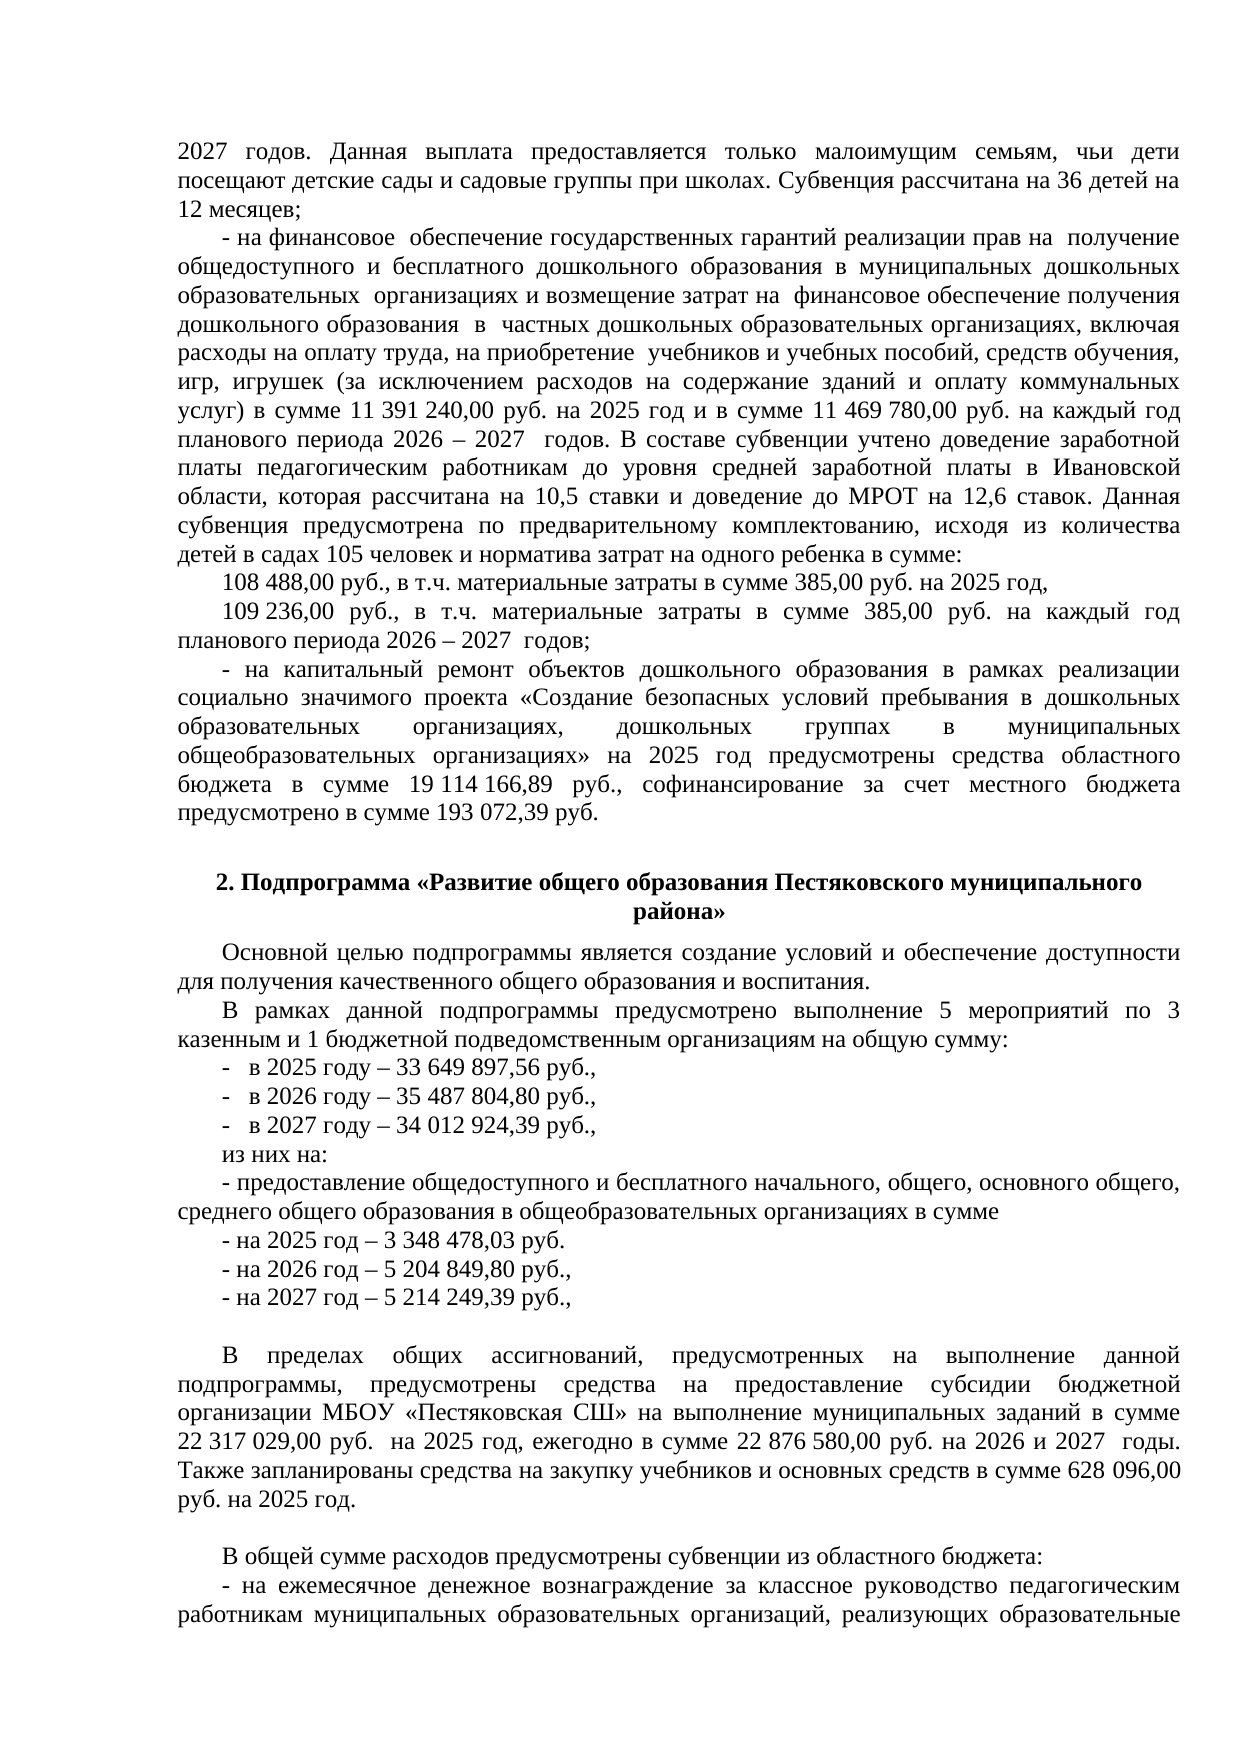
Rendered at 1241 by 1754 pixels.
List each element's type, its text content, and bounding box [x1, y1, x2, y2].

text 109 236,00 руб., в т.ч. материальные затраты в сумме 385,00 руб. на каждый год планового периода 2026 – 2027 годов; [177, 596, 1181, 654]
text Основной целью подпрограммы является создание условий и обеспечение доступности для получения качественного общего образования и воспитания. [177, 937, 1181, 995]
text В общей сумме расходов предусмотрены субвенции из областного бюджета: [177, 1541, 1181, 1570]
text из них на: [177, 1139, 1181, 1167]
text - на капитальный ремонт объектов дошкольного образования в рамках реализации социально значимого проекта «Создание безопасных условий пребывания в дошкольных образовательных организациях, дошкольных группах в муниципальных общеобразовательных организациях» на 2025 год предусмотрены средства областного бюджета в сумме 19 114 166,89 руб., софинансирование за счет местного бюджета предусмотрено в сумме 193 072,39 руб. [177, 654, 1181, 826]
text - предоставление общедоступного и бесплатного начального, общего, основного общего, среднего общего образования в общеобразовательных организациях в сумме [177, 1167, 1181, 1225]
text - в 2026 году – 35 487 804,80 руб., [177, 1081, 1181, 1110]
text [177, 136, 1181, 222]
text 2. Подпрограмма «Развитие общего образования Пестяковского муниципального района» [177, 867, 1181, 925]
text - на финансовое обеспечение государственных гарантий реализации прав на получение общедоступного и бесплатного дошкольного образования в муниципальных дошкольных образовательных организациях и возмещение затрат на финансовое обеспечение получения дошкольного образования в частных дошкольных образовательных организациях, включая расходы на оплату труда, на приобретение учебников и учебных пособий, средств обучения, игр, игрушек (за исключением расходов на содержание зданий и оплату коммунальных услуг) в сумме 11 391 240,00 руб. на 2025 год и в сумме 11 469 780,00 руб. на каждый год планового периода 2026 – 2027 годов. В составе субвенции учтено доведение заработной платы педагогическим работникам до уровня средней заработной платы в Ивановской области, которая рассчитана на 10,5 ставки и доведение до МРОТ на 12,6 ставок. Данная субвенция предусмотрена по предварительному комплектованию, исходя из количества детей в садах 105 человек и норматива затрат на одного ребенка в сумме: [177, 222, 1181, 567]
text - на 2027 год – 5 214 249,39 руб., [177, 1282, 1181, 1311]
text - на 2026 год – 5 204 849,80 руб., [177, 1254, 1181, 1282]
text В рамках данной подпрограммы предусмотрено выполнение 5 мероприятий по 3 казенным и 1 бюджетной подведомственным организациям на общую сумму: [177, 995, 1181, 1052]
text В пределах общих ассигнований, предусмотренных на выполнение данной подпрограммы, предусмотрены средства на предоставление субсидии бюджетной организации МБОУ «Пестяковская СШ» на выполнение муниципальных заданий в сумме 22 317 029,00 руб. на 2025 год, ежегодно в сумме 22 876 580,00 руб. на 2026 и 2027 годы. Также запланированы средства на закупку учебников и основных средств в сумме 628 096,00 руб. на 2025 год. [177, 1340, 1181, 1512]
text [177, 1570, 1181, 1627]
text - в 2027 году – 34 012 924,39 руб., [177, 1110, 1181, 1139]
text - на 2025 год – 3 348 478,03 руб. [177, 1225, 1181, 1254]
text - в 2025 году – 33 649 897,56 руб., [177, 1052, 1181, 1081]
text 108 488,00 руб., в т.ч. материальные затраты в сумме 385,00 руб. на 2025 год, [177, 567, 1181, 596]
